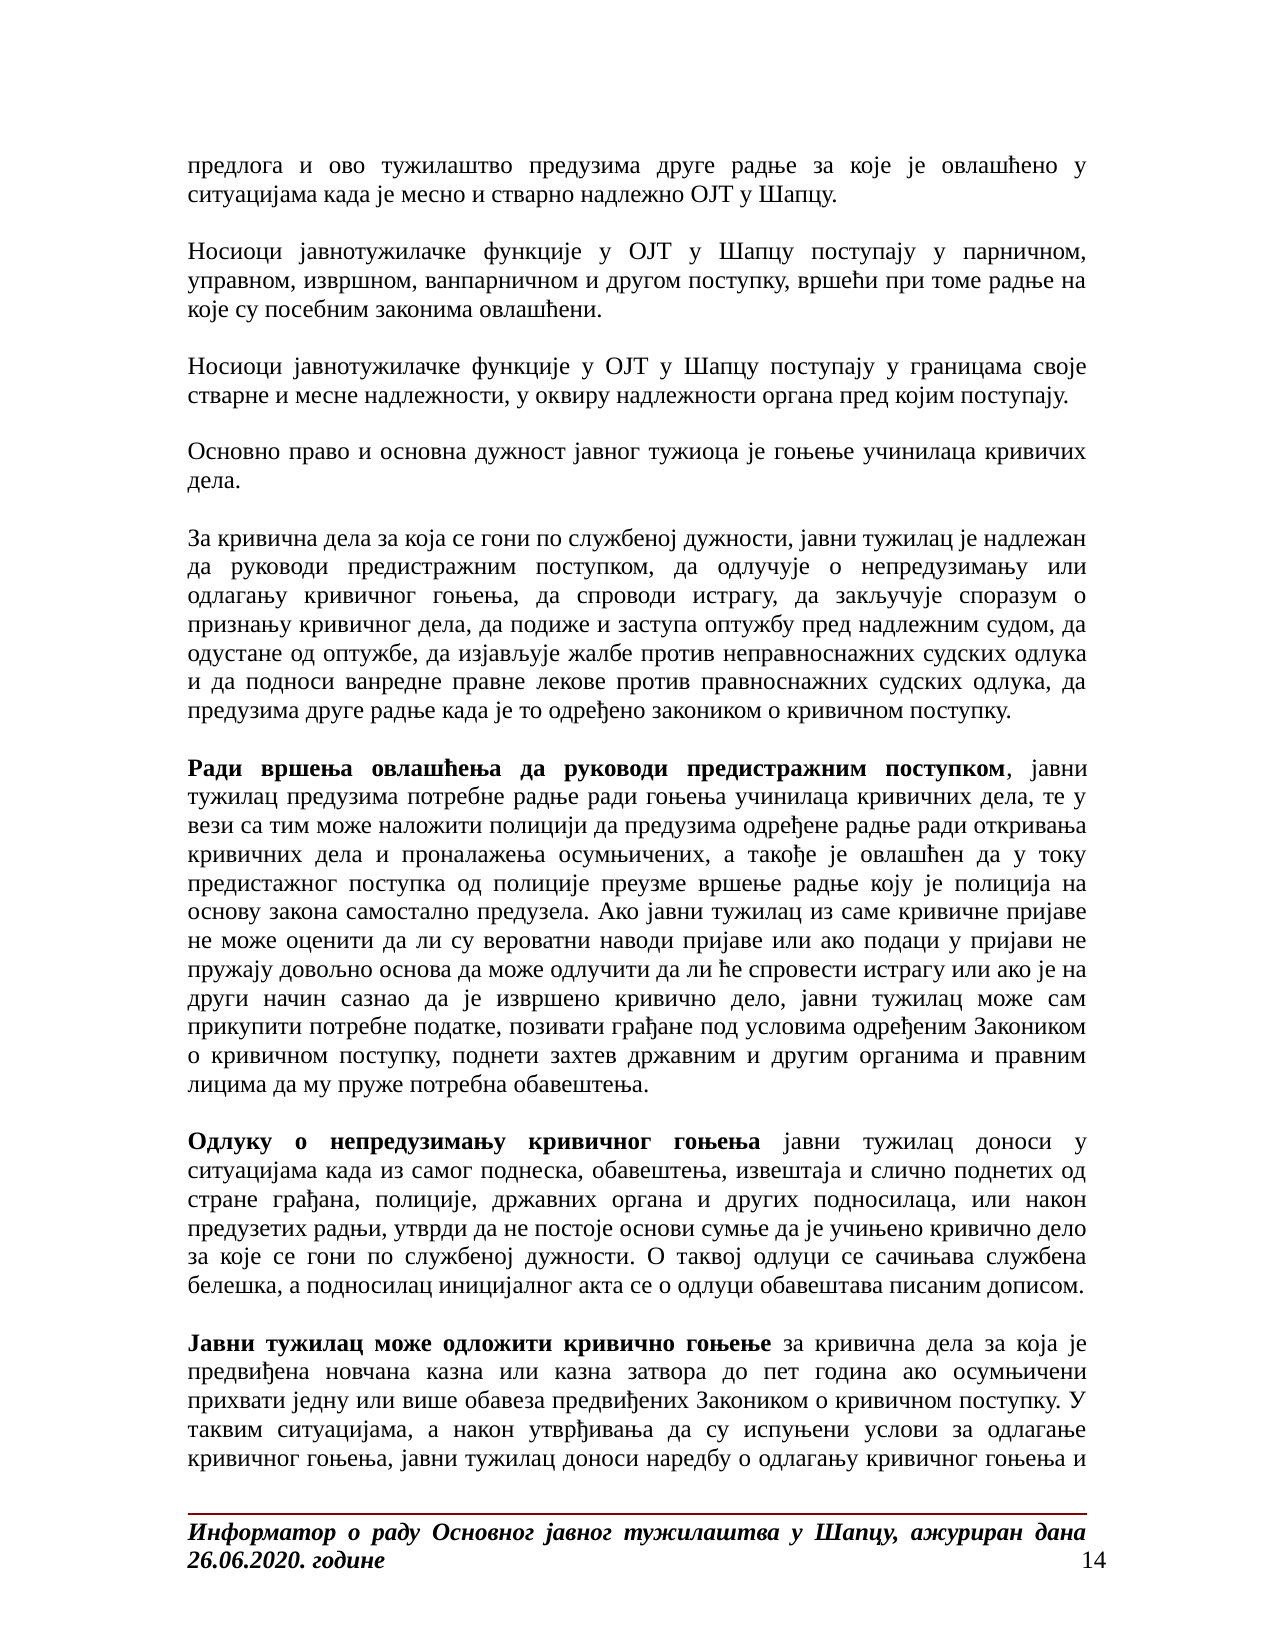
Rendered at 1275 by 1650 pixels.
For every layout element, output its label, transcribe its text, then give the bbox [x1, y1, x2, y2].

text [187, 1328, 1087, 1471]
text Ради вршења овлашћења да руководи предистражним поступком, јавни тужилац предузима потребне радње ради гоњења учинилаца кривичних дела, те у вези са тим може наложити полицији да предузима одређене радње ради откривања кривичних дела и проналажења осумњичених, а такође је овлашћен да у току предистажног поступка од полиције преузме вршење радње коју је полиција на основу закона самостално предузела. Ако јавни тужилац из саме кривичне пријаве не може оценити да ли су вероватни наводи пријаве или ако подаци у пријави не пружају довољно основа да може одлучити да ли ће спровести истрагу или ако је на други начин сазнао да је извршено кривично дело, јавни тужилац може сам прикупити потребне податке, позивати грађане под условима одређеним Закоником о кривичном поступку, поднети захтев државним и другим органима и правним лицима да му пруже потребна обавештења. [187, 753, 1087, 1098]
text Основно право и основна дужност јавног тужиоца је гоњење учинилаца кривичих дела. [187, 436, 1087, 494]
text Одлуку о непредузимању кривичног гоњења јавни тужилац доноси у ситуацијама када из самог поднеска, обавештења, извештаја и слично поднетих од стране грађана, полиције, државних органа и других подносилаца, или након предузетих радњи, утврди да не постоје основи сумње да је учињено кривично дело за које се гони по службеној дужности. О таквој одлуци се сачињава службена белешка, а подносилац иницијалног акта се о одлуци обавештава писаним дописом. [187, 1126, 1087, 1299]
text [187, 150, 1087, 207]
text За кривична дела за која се гони по службеној дужности, јавни тужилац је надлежан да руководи предистражним поступком, да одлучује о непредузимању или одлагању кривичног гоњења, да спроводи истрагу, да закључује споразум о признању кривичног дела, да подиже и заступа оптужбу пред надлежним судом, да одустане од оптужбе, да изјављује жалбе против неправноснажних судских одлука и да подноси ванредне правне лекове против правноснажних судских одлука, да предузима друге радње када је то одређено закоником о кривичном поступку. [187, 523, 1087, 724]
text Носиоци јавнотужилачке функције у ОЈТ у Шапцу поступају у границама своје стварне и месне надлежности, у оквиру надлежности органа пред којим поступају. [187, 351, 1087, 409]
text Носиоци јавнотужилачке функције у ОЈТ у Шапцу поступају у парничном, управном, извршном, ванпарничном и другом поступку, вршећи при томе радње на које су посебним законима овлашћени. [187, 236, 1087, 322]
